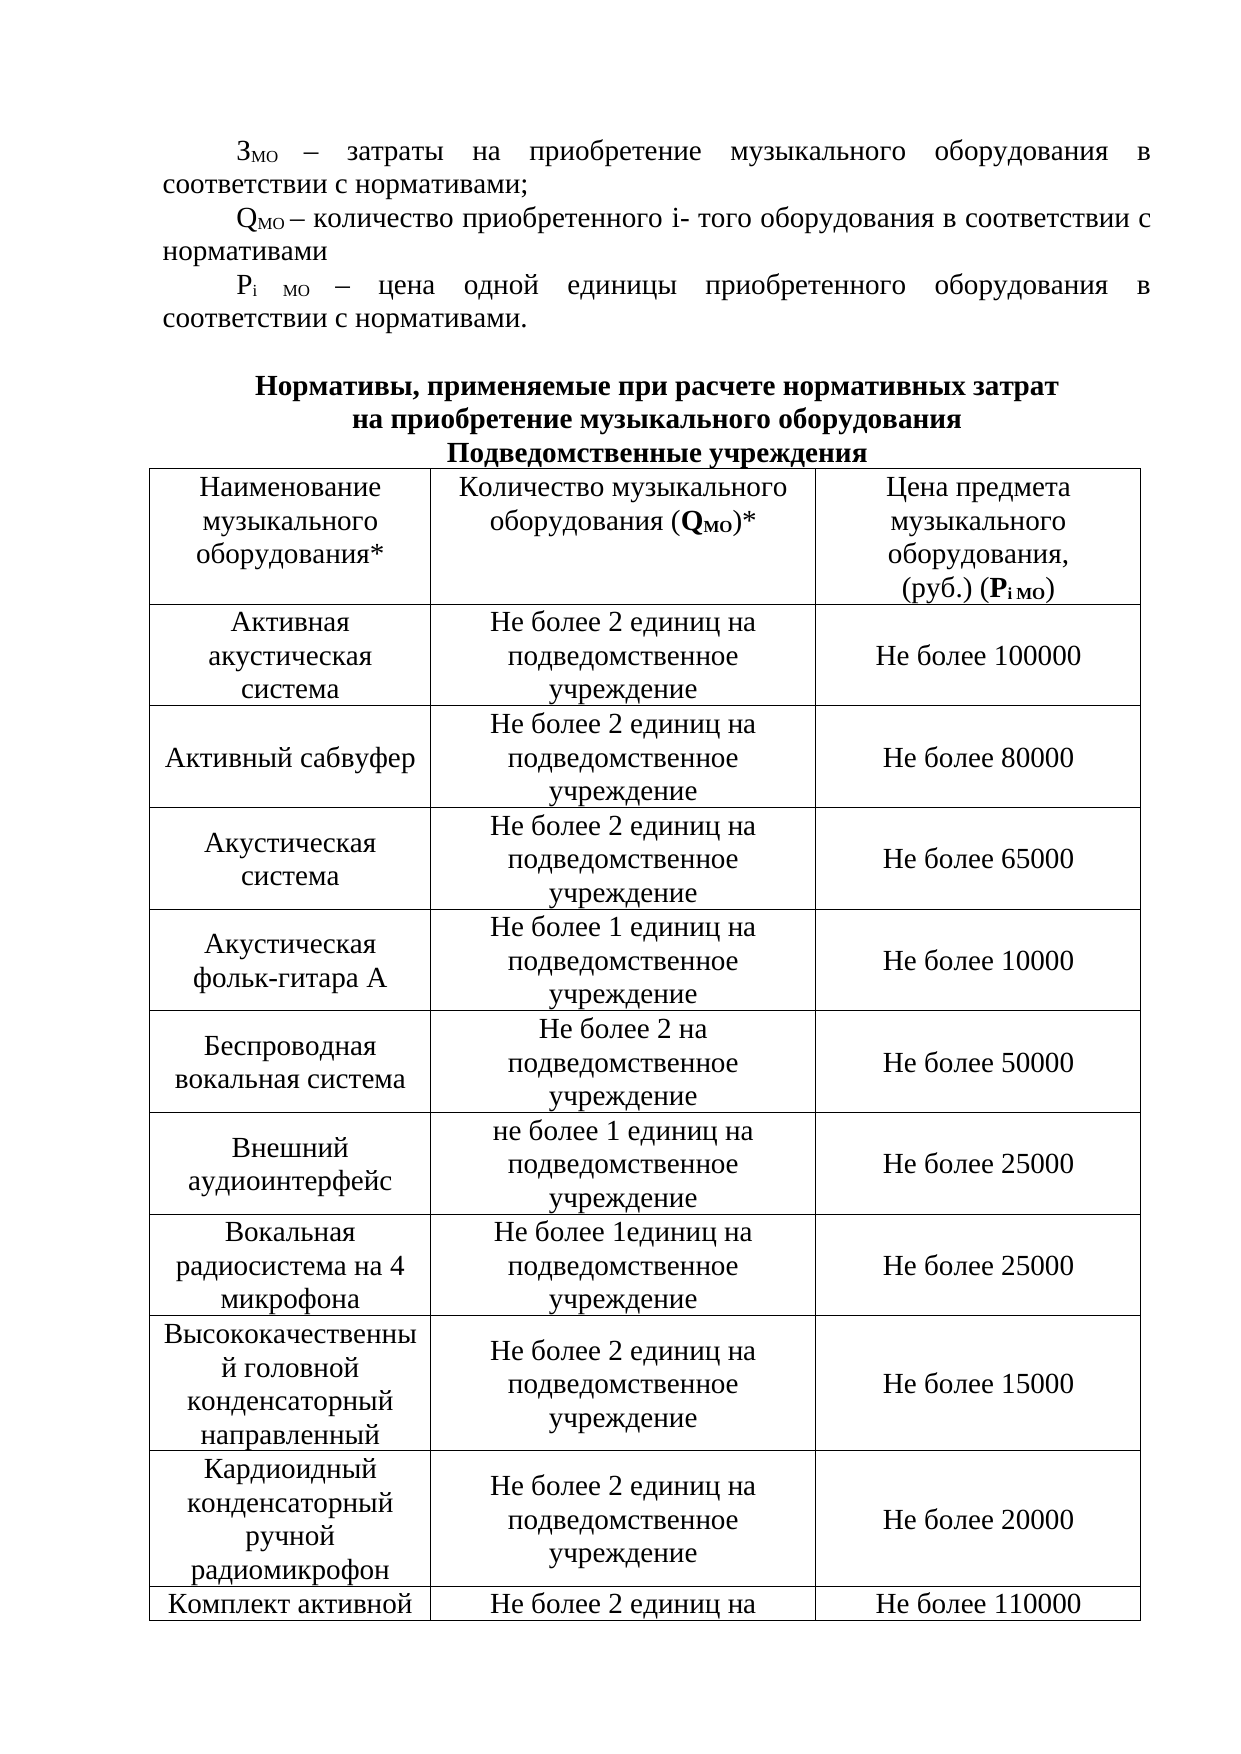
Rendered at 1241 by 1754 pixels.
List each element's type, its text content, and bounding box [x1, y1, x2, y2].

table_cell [150, 1587, 430, 1620]
table_cell не более 1 единиц на подведомственное учреждение [431, 1113, 815, 1213]
text Рi МО – цена одной единицы приобретенного оборудования в соответствии с нормативами. [162, 267, 1152, 334]
table_cell Не более 100000 [816, 605, 1140, 705]
table_cell Внешний аудиоинтерфейс [150, 1113, 430, 1213]
table_header Цена предмета музыкального оборудования, (руб.) (Рi МО) [816, 469, 1140, 603]
table_cell Не более 2 единиц на подведомственное учреждение [431, 706, 815, 807]
table_cell Не более 1 единиц на подведомственное учреждение [431, 910, 815, 1010]
table_cell Не более 80000 [816, 706, 1140, 807]
table_cell Не более 15000 [816, 1316, 1140, 1450]
table_cell Не более 25000 [816, 1113, 1140, 1213]
table_cell Не более 10000 [816, 910, 1140, 1010]
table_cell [431, 1587, 815, 1620]
table_header Количество музыкального оборудования (QМО)* [431, 469, 815, 603]
table_cell Высококачественный головной конденсаторный направленный [150, 1316, 430, 1450]
table_cell Акустическая система [150, 808, 430, 908]
table_cell Активная акустическая система [150, 605, 430, 705]
table_cell Кардиоидный конденсаторный ручной радиомикрофон [150, 1451, 430, 1586]
text QМО – количество приобретенного i- того оборудования в соответствии с нормативами [162, 200, 1152, 267]
table_cell Активный сабвуфер [150, 706, 430, 807]
table_cell Не более 65000 [816, 808, 1140, 908]
table_cell Не более 2 на подведомственное учреждение [431, 1011, 815, 1112]
table_cell Не более 110000 [816, 1587, 1140, 1620]
text ЗМО – затраты на приобретение музыкального оборудования в соответствии с нормативами; [162, 133, 1152, 200]
table_cell Не более 20000 [816, 1451, 1140, 1586]
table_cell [431, 1451, 815, 1586]
text на приобретение музыкального оборудования [162, 401, 1152, 435]
table_cell Не более 2 единиц на подведомственное учреждение [431, 1316, 815, 1450]
table_cell Акустическая фольк-гитара А [150, 910, 430, 1010]
table_cell Не более 2 единиц на подведомственное учреждение [431, 808, 815, 908]
table_cell Беспроводная вокальная система [150, 1011, 430, 1112]
table_cell Не более 25000 [816, 1215, 1140, 1315]
table_header Наименование музыкального оборудования* [150, 469, 430, 603]
table_cell Не более 1единиц на подведомственное учреждение [431, 1215, 815, 1315]
table_cell Вокальная радиосистема на 4 микрофона [150, 1215, 430, 1315]
text Нормативы, применяемые при расчете нормативных затрат [162, 368, 1152, 401]
text Подведомственные учреждения [162, 435, 1152, 468]
table_cell Не более 50000 [816, 1011, 1140, 1112]
table_cell Не более 2 единиц на подведомственное учреждение [431, 605, 815, 705]
